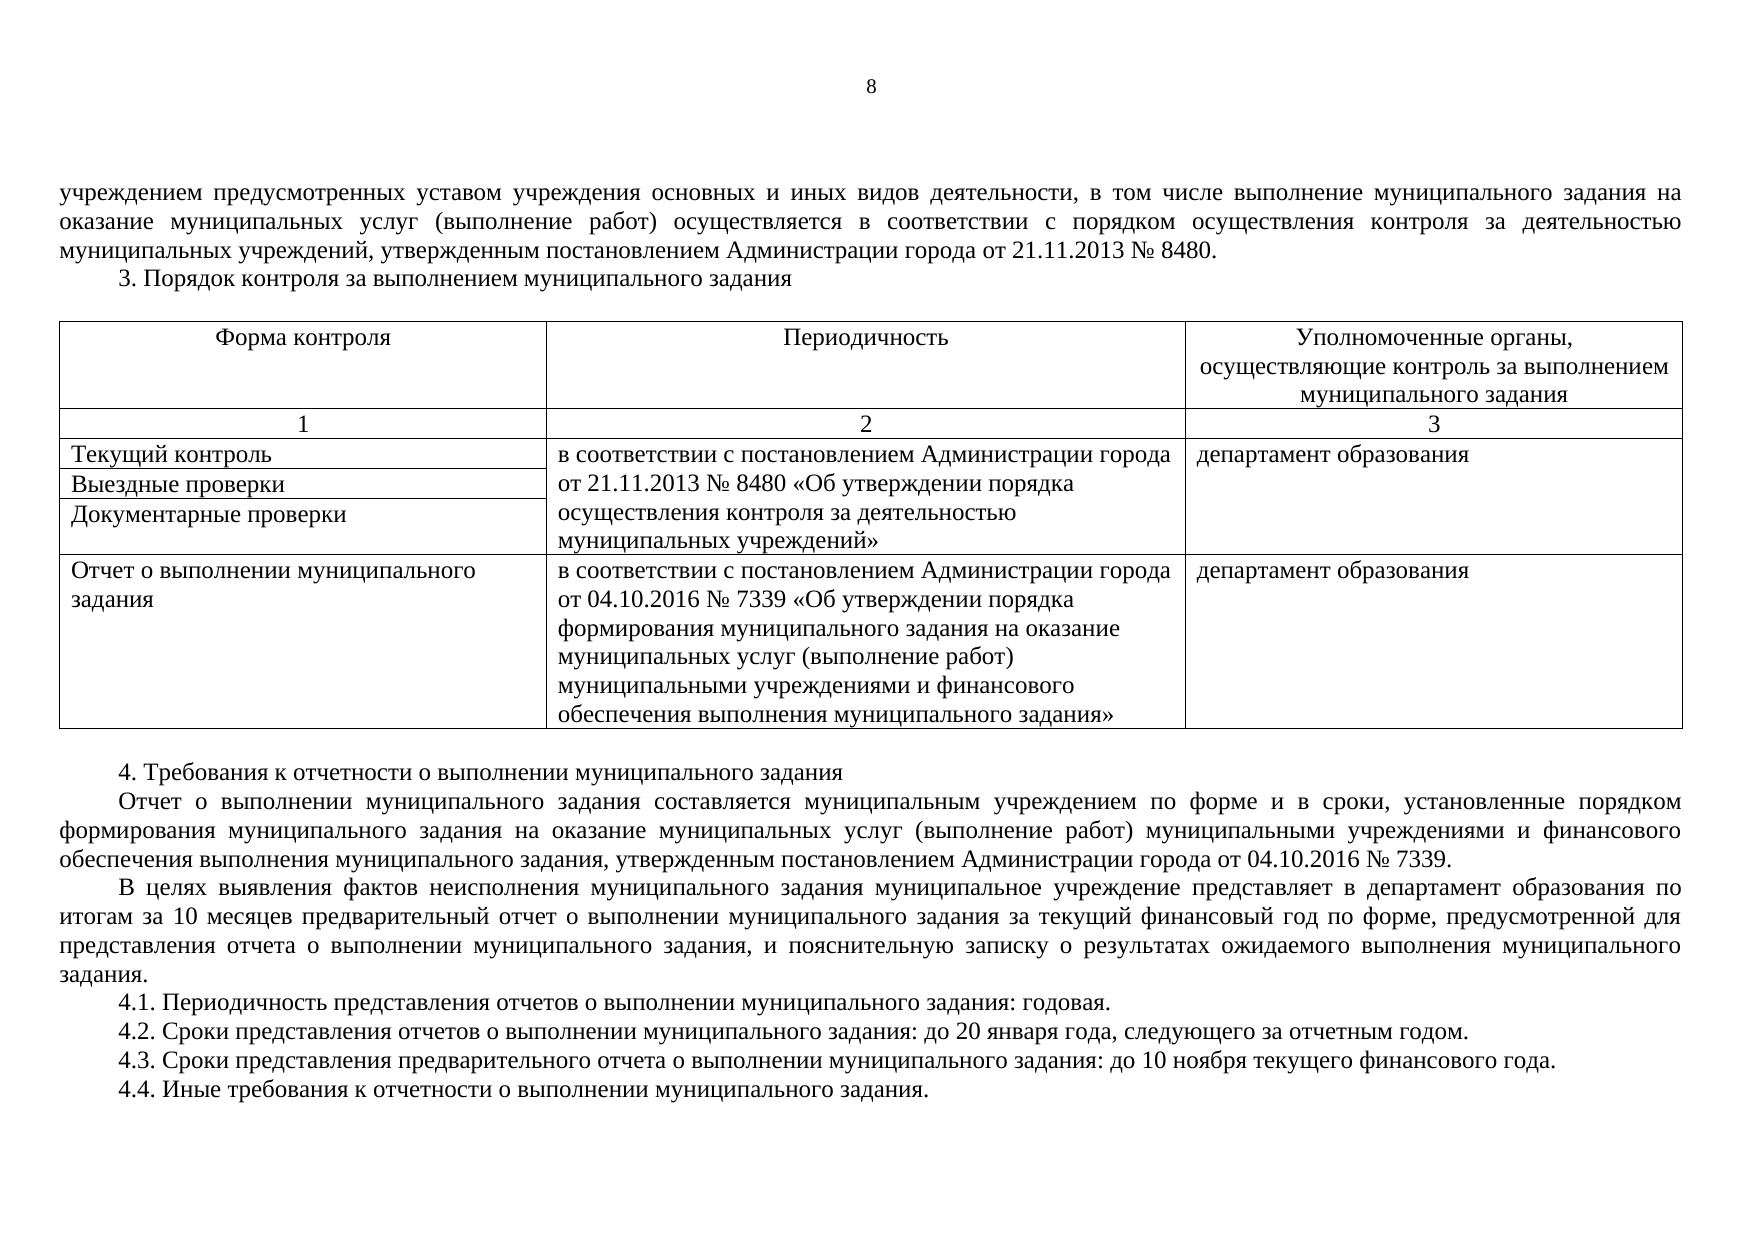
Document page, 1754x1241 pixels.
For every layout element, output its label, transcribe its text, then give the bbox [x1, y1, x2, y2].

table_header Периодичность [547, 322, 1185, 408]
table_cell департамент образования [1186, 555, 1682, 728]
table_cell Отчет о выполнении муниципального задания [60, 555, 546, 728]
text 4. Требования к отчетности о выполнении муниципального задания [59, 757, 1683, 786]
table_cell в соответствии с постановлением Администрации города от 04.10.2016 № 7339 «Об утверждении порядка формирования муниципального задания на оказание муниципальных услуг (выполнение работ) муниципальными учреждениями и финансового обеспечения выполнения муниципального задания» [547, 555, 1185, 728]
text 4.4. Иные требования к отчетности о выполнении муниципального задания. [59, 1074, 1683, 1102]
table_cell 1 [60, 409, 546, 438]
table_header Уполномоченные органы, осуществляющие контроль за выполнением муниципального задания [1186, 322, 1682, 408]
table_cell 2 [547, 409, 1185, 438]
text 4.1. Периодичность представления отчетов о выполнении муниципального задания: годовая. [59, 987, 1683, 1016]
table_header Форма контроля [60, 322, 546, 408]
table_cell 3 [1186, 409, 1682, 438]
text 4.3. Сроки представления предварительного отчета о выполнении муниципального задания: до 10 ноября текущего финансового года. [59, 1045, 1683, 1074]
table_cell Текущий контроль [60, 439, 546, 468]
table_cell Выездные проверки [60, 469, 546, 498]
table_cell департамент образования [1186, 439, 1682, 554]
text В целях выявления фактов неисполнения муниципального задания муниципальное учреждение представляет в департамент образования по итогам за 10 месяцев предварительный отчет о выполнении муниципального задания за текущий финансовый год по форме, предусмотренной для представления отчета о выполнении муниципального задания, и пояснительную записку о результатах ожидаемого выполнения муниципального задания. [59, 872, 1683, 987]
table_cell Документарные проверки [60, 499, 546, 554]
table_cell в соответствии с постановлением Администрации города от 21.11.2013 № 8480 «Об утверждении порядка осуществления контроля за деятельностью муниципальных учреждений» [547, 439, 1185, 554]
text 4.2. Сроки представления отчетов о выполнении муниципального задания: до 20 января года, следующего за отчетным годом. [59, 1016, 1683, 1045]
text Отчет о выполнении муниципального задания составляется муниципальным учреждением по форме и в сроки, установленные порядком формирования муниципального задания на оказание муниципальных услуг (выполнение работ) муниципальными учреждениями и финансового обеспечения выполнения муниципального задания, утвержденным постановлением Администрации города от 04.10.2016 № 7339. [59, 786, 1683, 872]
text 3. Порядок контроля за выполнением муниципального задания [59, 263, 1683, 292]
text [59, 177, 1683, 263]
